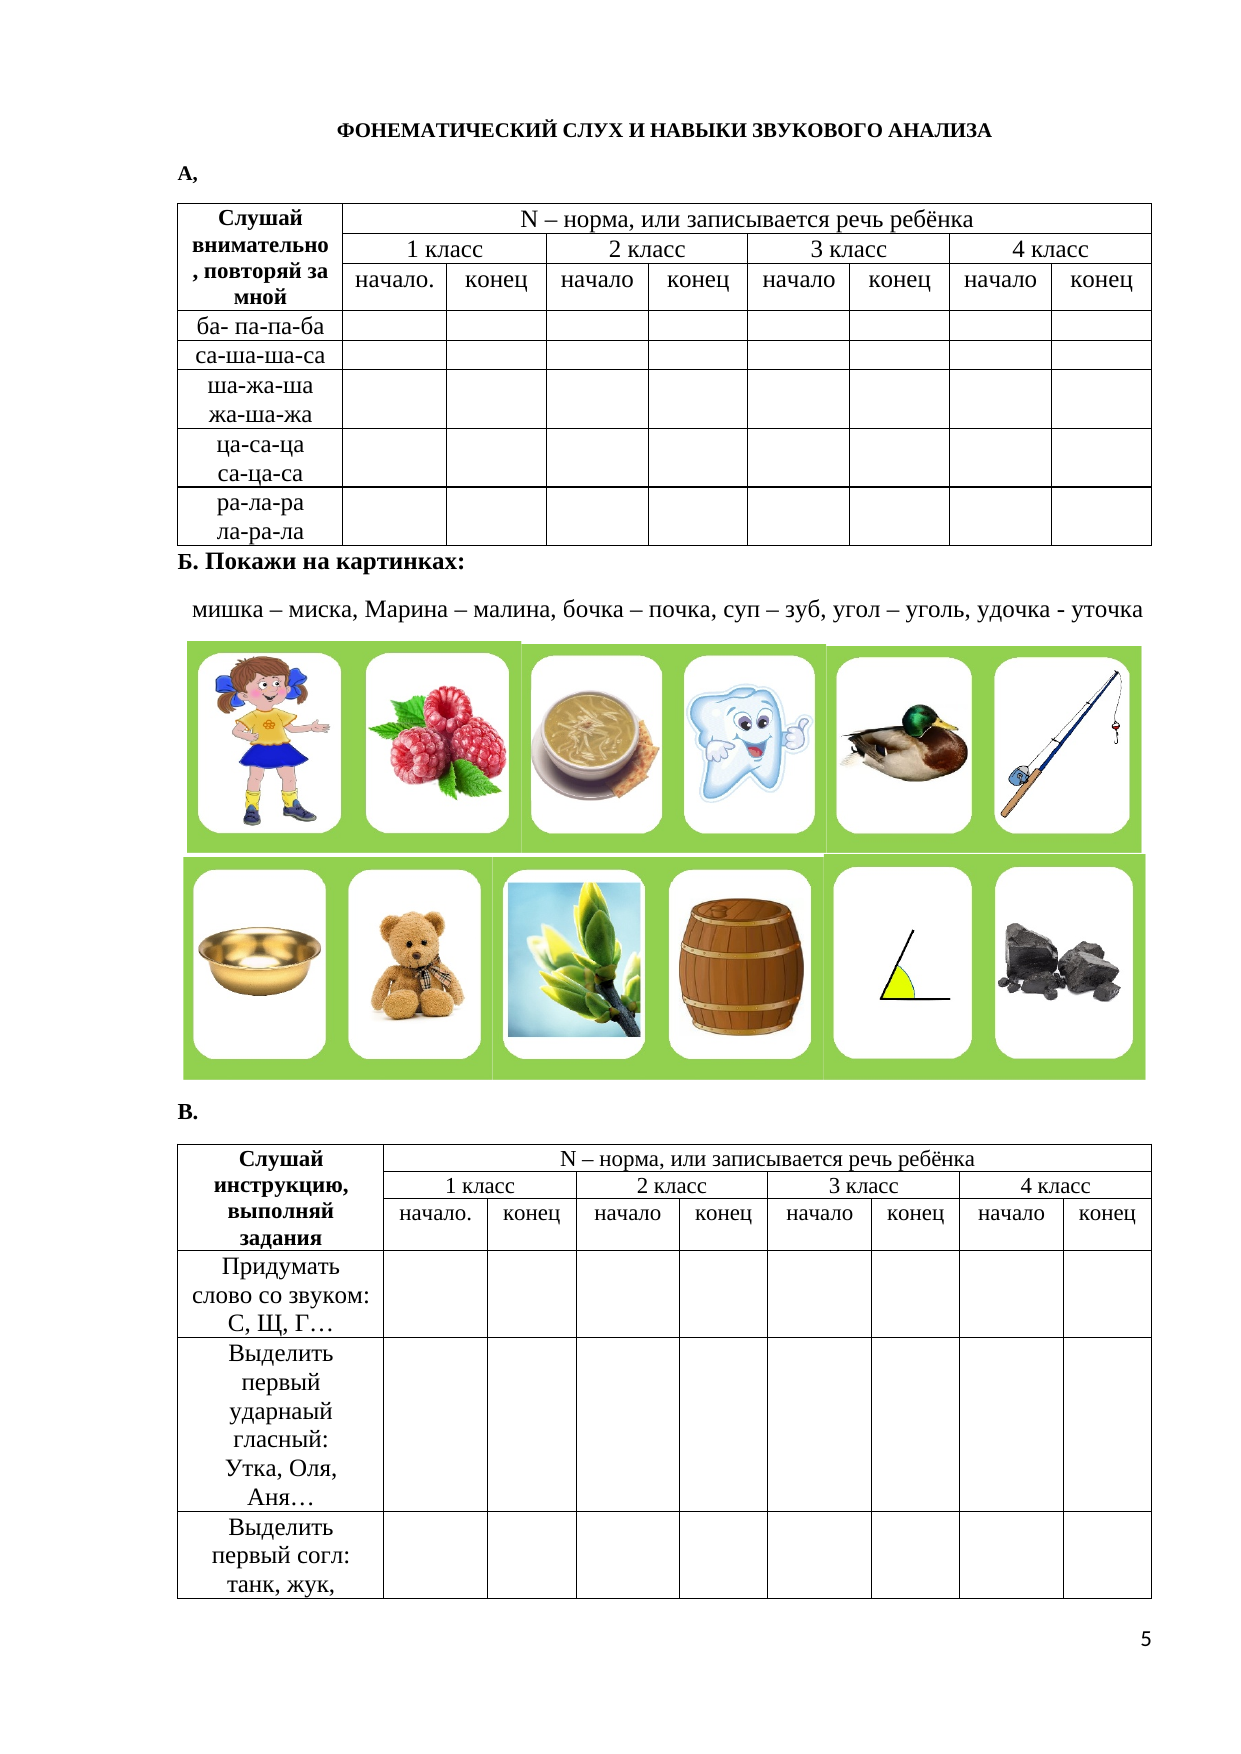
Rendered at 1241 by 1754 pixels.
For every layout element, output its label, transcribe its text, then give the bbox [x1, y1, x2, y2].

table_cell конец [488, 1199, 576, 1250]
table_cell [577, 1251, 679, 1337]
table_cell начало [748, 264, 849, 310]
table_cell [384, 1338, 487, 1511]
table_cell ба- па-па-ба [178, 311, 342, 339]
table_cell [748, 488, 849, 545]
table_cell [1064, 1338, 1151, 1511]
table_cell [343, 488, 446, 545]
table_cell начало [950, 264, 1051, 310]
table_cell конец [850, 264, 949, 310]
table_cell [680, 1338, 767, 1511]
table_cell [950, 488, 1051, 545]
table_cell [850, 429, 949, 486]
table_cell 1 класс [343, 234, 546, 263]
table_cell начало. [343, 264, 446, 310]
table_header N – норма, или записывается речь ребёнка [384, 1145, 1151, 1171]
table_cell [577, 1512, 679, 1598]
table_cell конец [1064, 1199, 1151, 1250]
table_cell [872, 1338, 959, 1511]
table_cell [680, 1251, 767, 1337]
table_cell [850, 488, 949, 545]
table_cell [850, 370, 949, 428]
table_cell [649, 341, 747, 369]
table_cell [768, 1512, 871, 1598]
table_header N – норма, или записывается речь ребёнка [343, 204, 1151, 233]
picture [183, 854, 1146, 1080]
table_cell [547, 370, 648, 428]
table_cell [960, 1251, 1063, 1337]
table_cell [649, 311, 747, 339]
table_cell [768, 1338, 871, 1511]
table_cell са-ша-ша-са [178, 341, 342, 369]
table_cell [1064, 1512, 1151, 1598]
text Б. Покажи на картинках: [177, 546, 1152, 575]
table_cell [447, 370, 546, 428]
table_cell [547, 429, 648, 486]
table_cell [649, 488, 747, 545]
table_header Слушай внимательно, повторяй за мной [178, 204, 342, 310]
table_cell [343, 341, 446, 369]
table_cell [960, 1512, 1063, 1598]
text ФОНЕМАТИЧЕСКИЙ СЛУХ И НАВЫКИ ЗВУКОВОГО АНАЛИЗА [177, 118, 1152, 142]
table_cell [950, 311, 1051, 339]
table_cell [748, 429, 849, 486]
table_cell 2 класс [577, 1172, 767, 1198]
table_cell Выделить первый ударнаый гласный: Утка, Оля, Аня… [178, 1338, 383, 1511]
table_cell [950, 341, 1051, 369]
table_cell [649, 429, 747, 486]
table_cell [1052, 370, 1151, 428]
table_cell [488, 1251, 576, 1337]
table_cell [447, 341, 546, 369]
table_cell [488, 1512, 576, 1598]
table_cell [1052, 429, 1151, 486]
table_cell 1 класс [384, 1172, 576, 1198]
table_cell [960, 1338, 1063, 1511]
table_cell [872, 1251, 959, 1337]
table_cell начало [577, 1199, 679, 1250]
table_cell [850, 311, 949, 339]
table_cell Придумать слово со звуком: С, Щ, Г… [178, 1251, 383, 1337]
table_cell [547, 311, 648, 339]
table_cell начало [960, 1199, 1063, 1250]
table_cell ра-ла-ра ла-ра-ла [178, 488, 342, 545]
table_cell [680, 1512, 767, 1598]
table_cell 3 класс [748, 234, 949, 263]
table_cell конец [649, 264, 747, 310]
table_cell [748, 341, 849, 369]
table_cell конец [680, 1199, 767, 1250]
table_cell [768, 1251, 871, 1337]
text В. [177, 1098, 1152, 1125]
table_cell [1052, 488, 1151, 545]
table_cell [850, 341, 949, 369]
table_cell [748, 370, 849, 428]
table_cell 4 класс [960, 1172, 1151, 1198]
table_cell [447, 311, 546, 339]
table_cell [577, 1338, 679, 1511]
table_cell [950, 370, 1051, 428]
table_cell конец [1052, 264, 1151, 310]
table_cell [447, 488, 546, 545]
text А, [177, 161, 1152, 185]
table_header Слушай инструкцию, выполняй задания [178, 1145, 383, 1250]
table_cell [1052, 311, 1151, 339]
table_cell [547, 488, 648, 545]
table_cell [872, 1512, 959, 1598]
table_cell [384, 1512, 487, 1598]
table_cell [649, 370, 747, 428]
table_cell [343, 370, 446, 428]
table_cell [547, 341, 648, 369]
picture [187, 641, 1142, 853]
table_cell конец [872, 1199, 959, 1250]
table_cell ша-жа-ша жа-ша-жа [178, 370, 342, 428]
table_cell [488, 1338, 576, 1511]
table_cell начало [768, 1199, 871, 1250]
table_cell [384, 1251, 487, 1337]
table_cell 4 класс [950, 234, 1151, 263]
table_cell [748, 311, 849, 339]
table_cell ца-са-ца са-ца-са [178, 429, 342, 486]
table_cell [447, 429, 546, 486]
table_cell 3 класс [768, 1172, 959, 1198]
table_cell [343, 429, 446, 486]
table_cell 2 класс [547, 234, 747, 263]
text мишка – миска, Марина – малина, бочка – почка, суп – зуб, угол – уголь, удочка - уточка [177, 594, 1152, 622]
table_cell начало. [384, 1199, 487, 1250]
table_cell [343, 311, 446, 339]
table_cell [178, 1512, 383, 1598]
table_cell [1064, 1251, 1151, 1337]
table_cell [950, 429, 1051, 486]
table_cell конец [447, 264, 546, 310]
table_cell начало [547, 264, 648, 310]
table_cell [1052, 341, 1151, 369]
